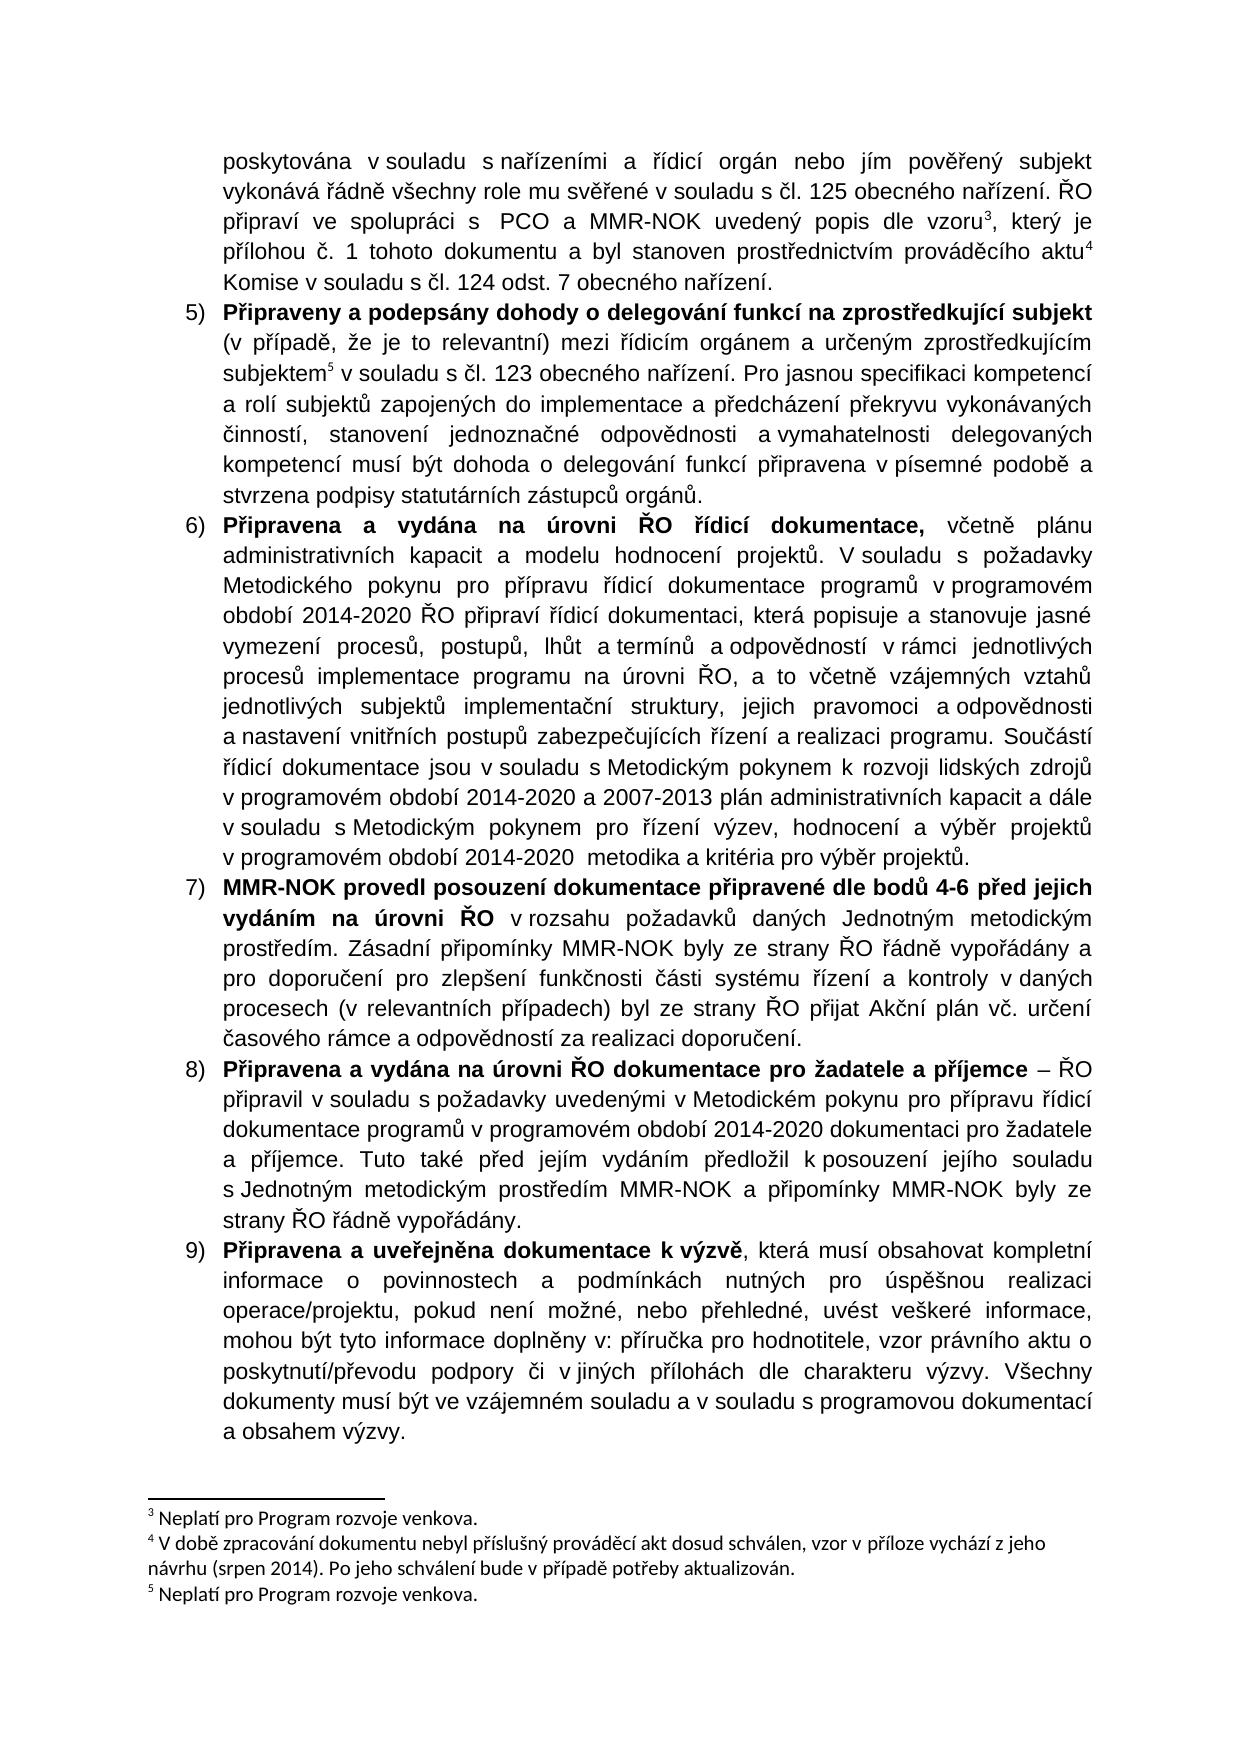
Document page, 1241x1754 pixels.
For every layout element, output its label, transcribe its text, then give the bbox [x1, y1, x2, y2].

list Připravena a vydána na úrovni ŘO řídicí dokumentace, včetně plánu administrativních kapacit a modelu hodnocení projektů. V souladu s požadavky Metodického pokynu pro přípravu řídicí dokumentace programů v programovém období 2014-2020 ŘO připraví řídicí dokumentaci, která popisuje a stanovuje jasné vymezení procesů, postupů, lhůt a termínů a odpovědností v rámci jednotlivých procesů implementace programu na úrovni ŘO, a to včetně vzájemných vztahů jednotlivých subjektů implementační struktury, jejich pravomoci a odpovědnosti a nastavení vnitřních postupů zabezpečujících řízení a realizaci programu. Součástí řídicí dokumentace jsou v souladu s Metodickým pokynem k rozvoji lidských zdrojů v programovém období 2014- 2007-2013 plán administrativních kapacit a dále v souladu s Metodickým pokynem pro řízení výzev, hodnocení a výběr projektů v programovém období 2014-2020 metodika a kritéria pro výběr projektů. [185, 512, 1093, 870]
list Připraveny a podepsány dohody o delegování funkcí na zprostředkující subjekt (v případě, že je to relevantní) mezi řídicím orgánem a určeným zprostředkujícím subjektem v souladu s čl. 123 obecného nařízení. Pro jasnou specifikaci kompetencí a rolí subjektů zapojených do implementace a předcházení překryvu vykonávaných činností, stanovení jednoznačné odpovědnosti a vymahatelnosti delegovaných kompetencí musí být dohoda o delegování funkcí připravena v písemné podobě a stvrzena podpisy statutárních zástupců orgánů. [185, 299, 1093, 508]
list Připravena a uveřejněna dokumentace k výzvě, která musí obsahovat kompletní informace o povinnostech a podmínkách nutných pro úspěšnou realizaci operace/projektu, pokud není možné, nebo přehledné, uvést veškeré informace, mohou být tyto informace doplněny v: příručka pro hodnotitele, vzor právního aktu o poskytnutí/převodu podpory či v jiných přílohách dle charakteru výzvy. Všechny dokumenty musí být ve vzájemném souladu a v souladu s programovou dokumentací a obsahem výzvy. [185, 1237, 1093, 1444]
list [185, 148, 1093, 295]
list MMR-NOK provedl posouzení dokumentace připravené dle bodů 4-6 před jejich vydáním na úrovni ŘO v rozsahu požadavků daných Jednotným metodickým prostředím. Zásadní připomínky MMR-NOK byly ze strany ŘO řádně vypořádány a pro doporučení pro zlepšení funkčnosti části systému řízení a kontroly v daných procesech (v relevantních případech) byl ze strany ŘO přijat Akční plán vč. určení časového rámce a odpovědností za realizaci doporučení. [185, 874, 1093, 1052]
list Připravena a vydána na úrovni ŘO dokumentace pro žadatele a příjemce – ŘO připravil v souladu s požadavky uvedenými v Metodickém pokynu pro přípravu řídicí dokumentace programů v programovém období 2014-2020 dokumentaci pro žadatele a příjemce. Tuto také před jejím vydáním předložil k posouzení jejího souladu s Jednotným metodickým prostředím MMR-NOK a připomínky MMR-NOK byly ze strany ŘO řádně vypořádány. [185, 1056, 1093, 1233]
